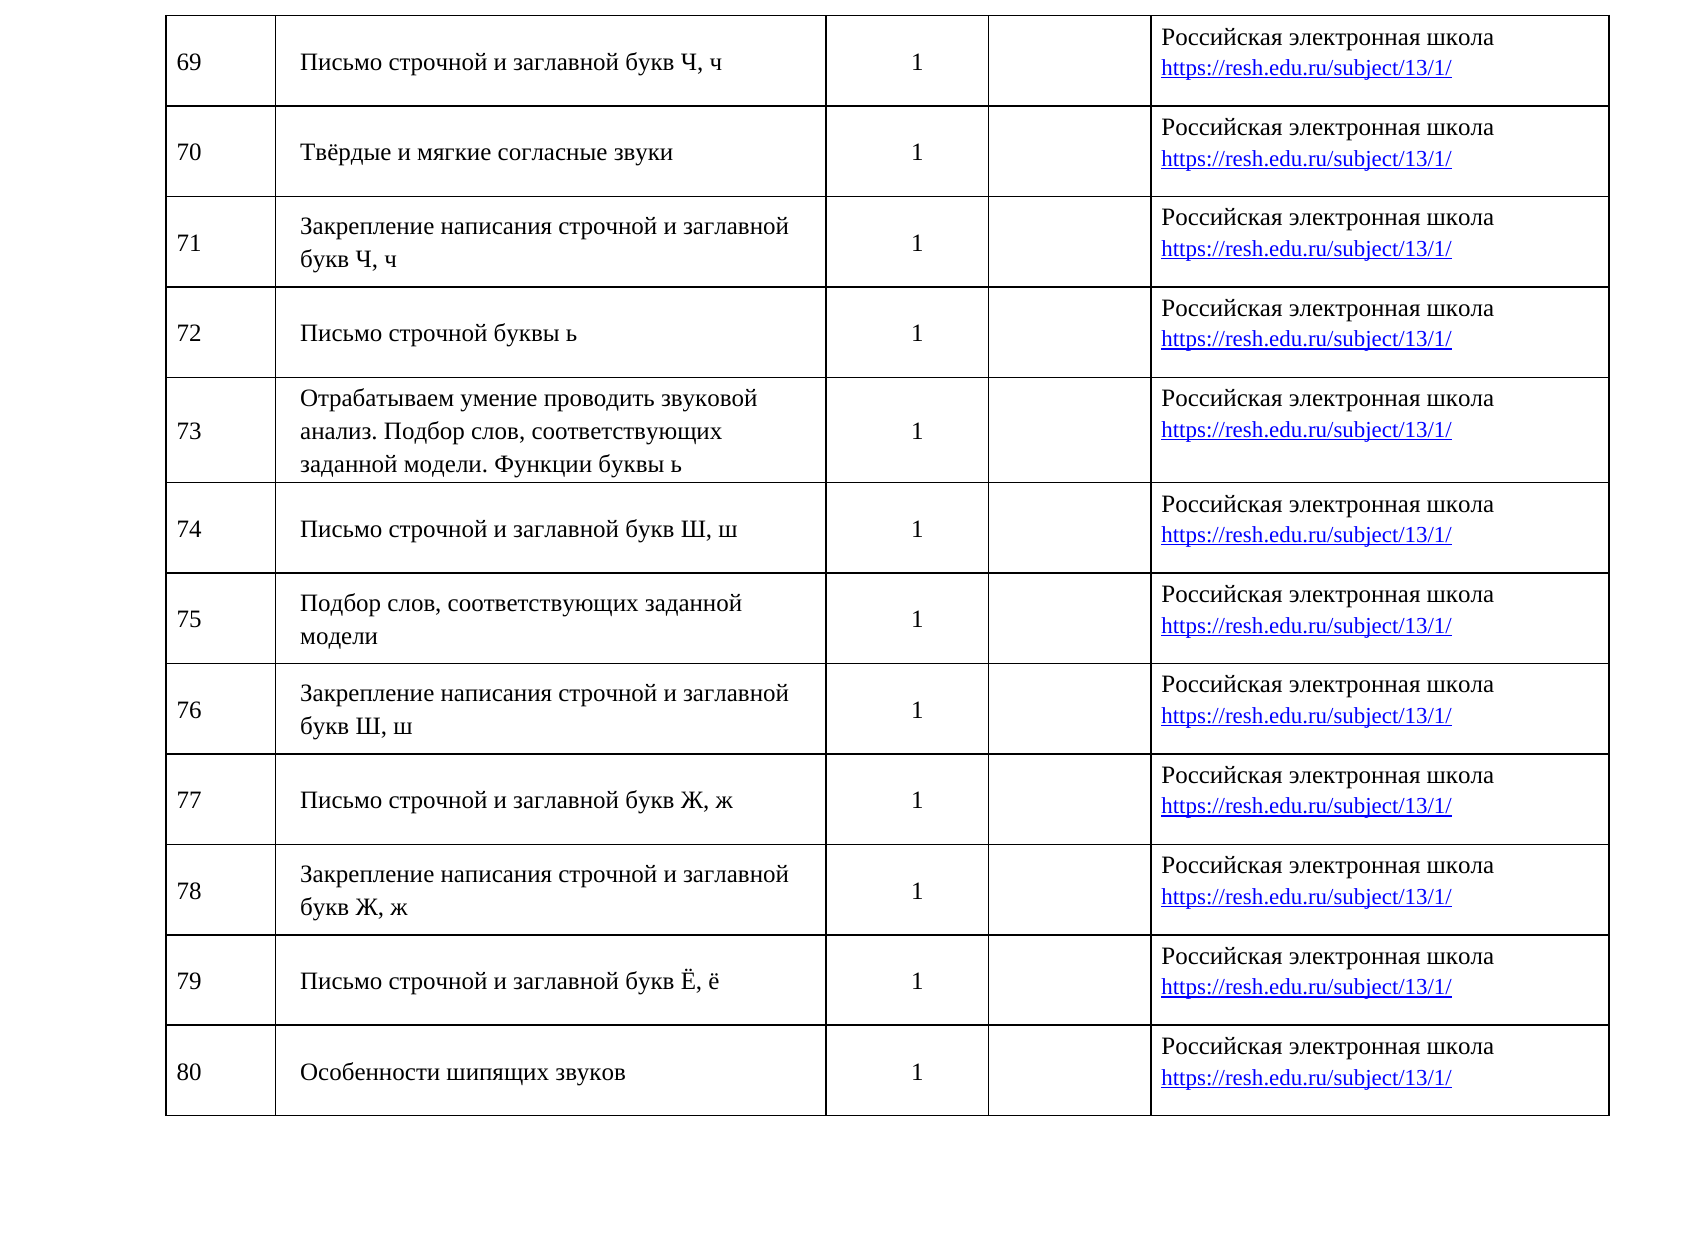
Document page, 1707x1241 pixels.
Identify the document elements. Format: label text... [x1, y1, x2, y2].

table_cell Российская электронная школа https://resh.edu.ru/subject/13/1/ [1152, 483, 1608, 572]
table_cell Письмо строчной и заглавной букв Ш, ш [276, 483, 825, 572]
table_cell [1152, 16, 1608, 105]
table_cell Письмо строчной и заглавной букв Ё, ё [276, 936, 825, 1024]
table_cell Российская электронная школа https://resh.edu.ru/subject/13/1/ [1152, 664, 1608, 753]
table_cell Закрепление написания строчной и заглавной букв Ч, ч [276, 197, 825, 286]
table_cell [1152, 107, 1608, 196]
table_cell [989, 574, 1150, 663]
table_cell [989, 483, 1150, 572]
table_cell 1 [827, 288, 988, 376]
table_cell [989, 1026, 1150, 1115]
table_cell 1 [827, 16, 988, 105]
table_cell 1 [827, 197, 988, 286]
table_cell 1 [827, 107, 988, 196]
table_cell Письмо строчной и заглавной букв Ж, ж [276, 755, 825, 843]
table_cell Российская электронная школа https://resh.edu.ru/subject/13/1/ [1152, 288, 1608, 376]
table_cell [989, 16, 1150, 105]
table_cell 1 [827, 755, 988, 843]
table_cell 73 [167, 378, 275, 482]
table_cell 72 [167, 288, 275, 376]
table_cell Российская электронная школа https://resh.edu.ru/subject/13/1/ [1152, 574, 1608, 663]
table_cell Российская электронная школа https://resh.edu.ru/subject/13/1/ [1152, 378, 1608, 482]
table_cell 1 [827, 1026, 988, 1115]
table_cell Закрепление написания строчной и заглавной букв Ш, ш [276, 664, 825, 753]
table_cell 75 [167, 574, 275, 663]
table_cell 1 [827, 845, 988, 934]
table_cell [989, 755, 1150, 843]
table_cell Подбор слов, соответствующих заданной модели [276, 574, 825, 663]
table_cell 1 [827, 936, 988, 1024]
table_cell Закрепление написания строчной и заглавной букв Ж, ж [276, 845, 825, 934]
table_cell 77 [167, 755, 275, 843]
table_cell 78 [167, 845, 275, 934]
table_cell 71 [167, 197, 275, 286]
table_cell Твёрдые и мягкие согласные звуки [276, 107, 825, 196]
table_cell Письмо строчной и заглавной букв Ч, ч [276, 16, 825, 105]
table_cell [989, 197, 1150, 286]
table_cell 80 [167, 1026, 275, 1115]
table_cell 69 [167, 16, 275, 105]
table_cell [989, 845, 1150, 934]
table_cell 76 [167, 664, 275, 753]
table_cell 70 [167, 107, 275, 196]
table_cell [1152, 936, 1608, 1024]
table_cell 1 [827, 664, 988, 753]
table_cell [989, 936, 1150, 1024]
table_cell 74 [167, 483, 275, 572]
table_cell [1152, 1026, 1608, 1115]
table_cell Письмо строчной буквы ь [276, 288, 825, 376]
table_cell 1 [827, 378, 988, 482]
table_cell [989, 378, 1150, 482]
table_cell [989, 288, 1150, 376]
table_cell Российская электронная школа https://resh.edu.ru/subject/13/1/ [1152, 845, 1608, 934]
table_cell Отрабатываем умение проводить звуковой анализ. Подбор слов, соответствующих заданной модели. Функции буквы ь [276, 378, 825, 482]
table_cell Российская электронная школа https://resh.edu.ru/subject/13/1/ [1152, 755, 1608, 843]
table_cell Российская электронная школа https://resh.edu.ru/subject/13/1/ [1152, 197, 1608, 286]
table_cell [989, 107, 1150, 196]
table_cell [989, 664, 1150, 753]
table_cell 1 [827, 574, 988, 663]
table_cell 1 [827, 483, 988, 572]
table_cell Особенности шипящих звуков [276, 1026, 825, 1115]
table_cell 79 [167, 936, 275, 1024]
